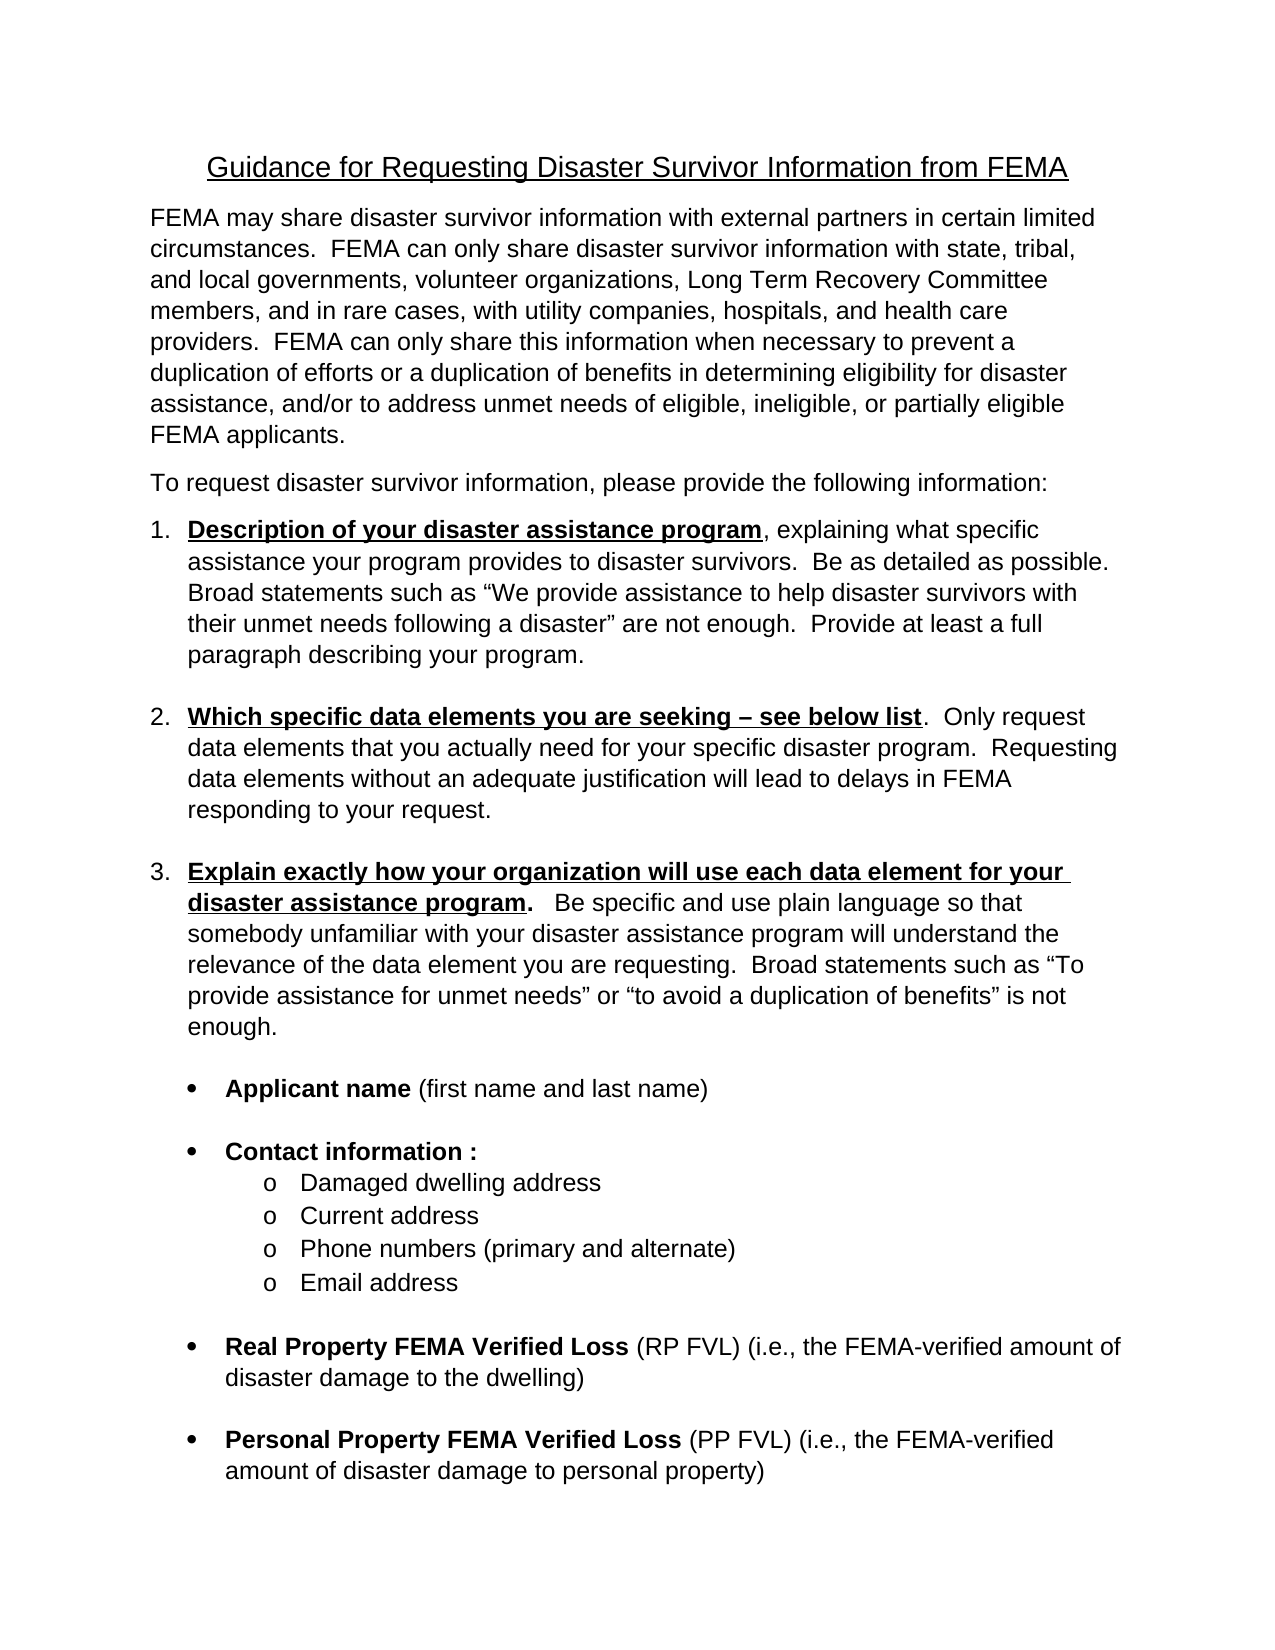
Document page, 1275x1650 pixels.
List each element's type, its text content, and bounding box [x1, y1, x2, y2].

list Phone numbers (primary and alternate) [262, 1234, 1125, 1265]
text Guidance for Requesting Disaster Survivor Information from FEMA [150, 150, 1125, 183]
list Applicant name (first name and last name) [187, 1074, 1125, 1103]
list Which specific data elements you are seeking – see below list. Only request data elements that you actually need for your specific disaster program. Requesting data elements without an adequate justification will lead to delays in FEMA responding to your request. [150, 702, 1125, 824]
list Description of your disaster assistance program, explaining what specific assistance your program provides to disaster survivors. Be as detailed as possible. Broad statements such as “We provide assistance to help disaster survivors with their unmet needs following a disaster” are not enough. Provide at least a full paragraph describing your program. [150, 516, 1125, 668]
list Email address [262, 1268, 1125, 1298]
text To request disaster survivor information, please provide the following information: [150, 468, 1125, 497]
list Real Property FEMA Verified Loss (RP FVL) (i.e., the FEMA-verified amount of disaster damage to the dwelling) [187, 1332, 1125, 1392]
list Damaged dwelling address [262, 1168, 1125, 1198]
list Personal Property FEMA Verified Loss (PP FVL) (i.e., the FEMA-verified amount of disaster damage to personal property) [187, 1425, 1125, 1485]
text FEMA may share disaster survivor information with external partners in certain limited circumstances. FEMA can only share disaster survivor information with state, tribal, and local governments, volunteer organizations, Long Term Recovery Committee members, and in rare cases, with utility companies, hospitals, and health care providers. FEMA can only share this information when necessary to prevent a duplication of efforts or a duplication of benefits in determining eligibility for disaster assistance, and/or to address unmet needs of eligible, ineligible, or partially eligible FEMA applicants. [150, 203, 1125, 449]
list Current address [262, 1201, 1125, 1232]
list Contact information : [187, 1136, 1125, 1165]
list Explain exactly how your organization will use each data element for your disaster assistance program. Be specific and use plain language so that somebody unfamiliar with your disaster assistance program will understand the relevance of the data element you are requesting. Broad statements such as “To provide assistance for unmet needs” or “to avoid a duplication of benefits” is not enough. [150, 857, 1125, 1041]
